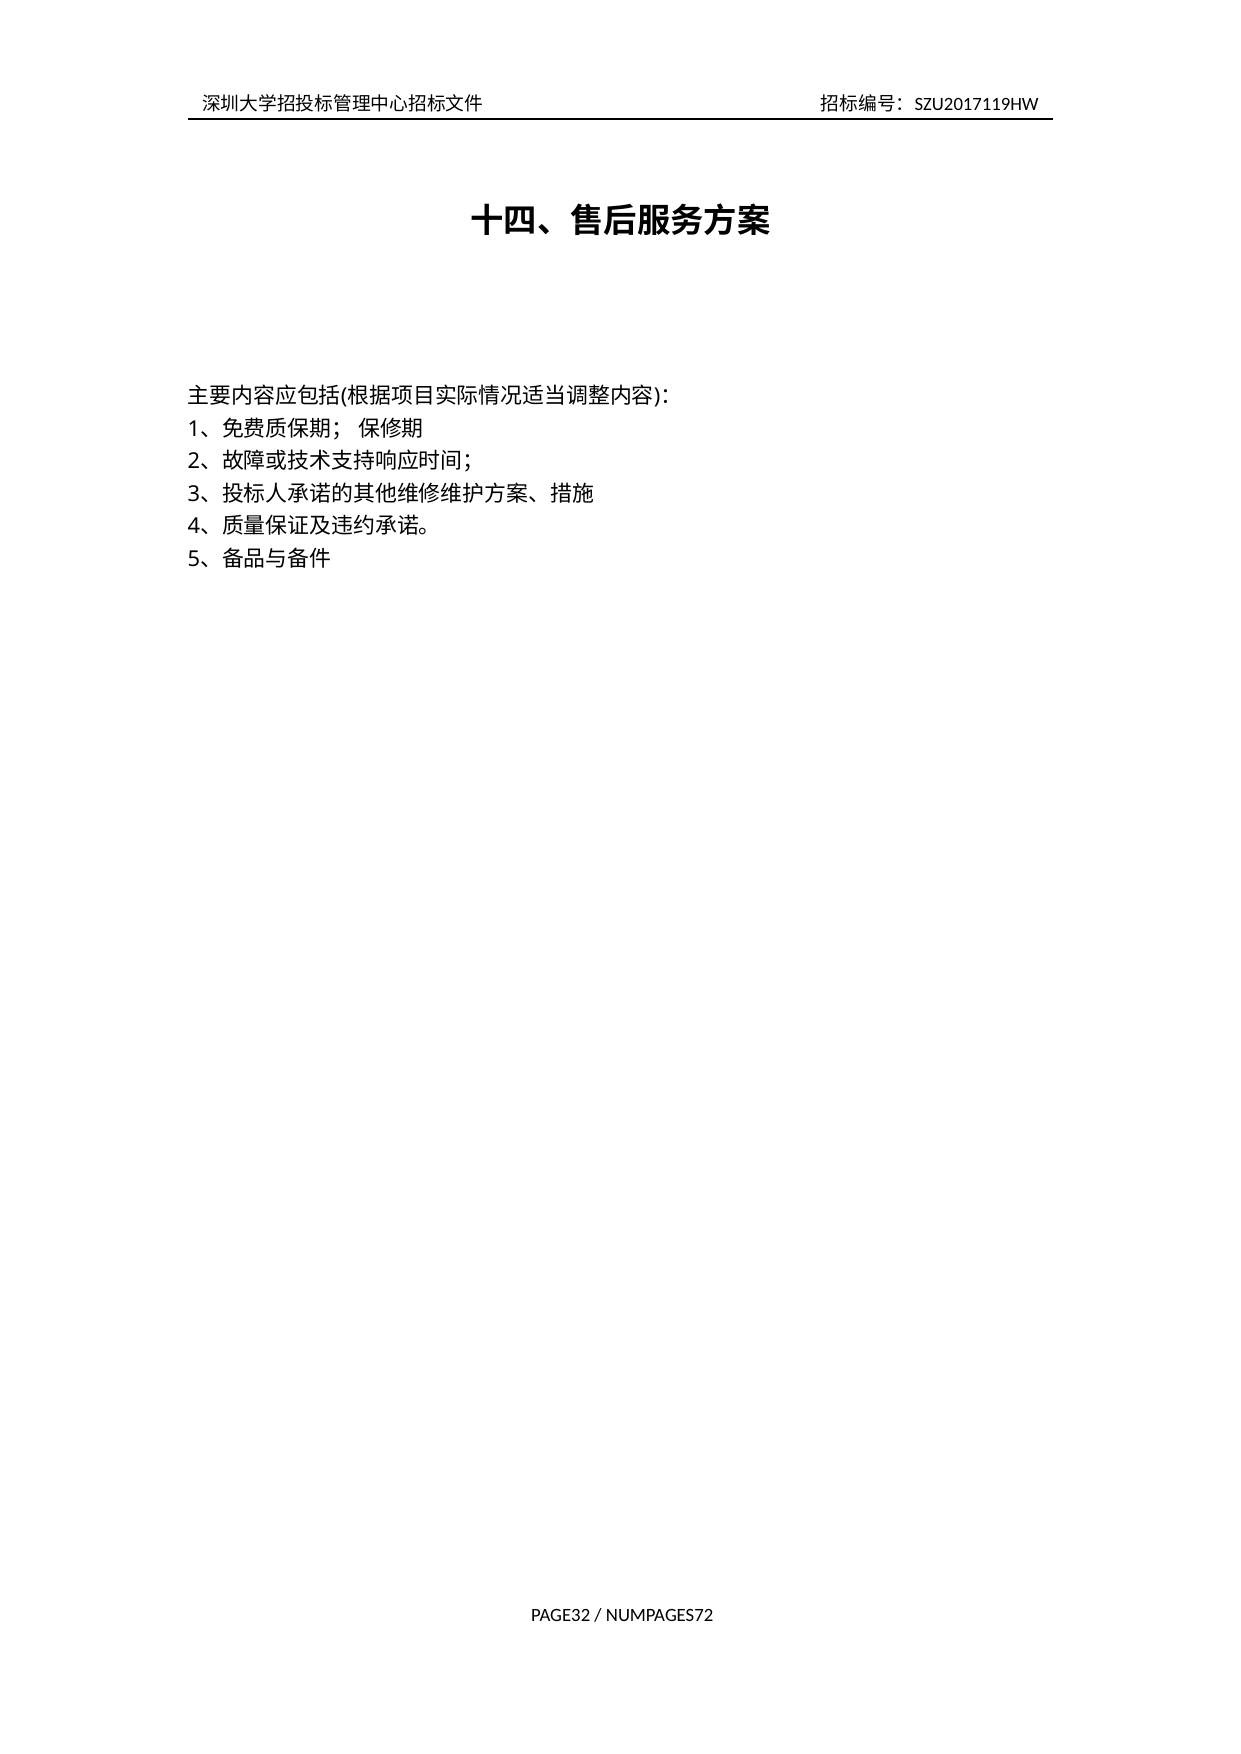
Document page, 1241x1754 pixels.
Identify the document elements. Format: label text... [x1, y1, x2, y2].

text 2、故障或技术支持响应时间； [187, 443, 1053, 475]
subtitle 十四、售后服务方案 [187, 186, 1053, 251]
text 1、免费质保期； 保修期 [187, 410, 1053, 443]
text 3、投标人承诺的其他维修维护方案、措施 [187, 475, 1053, 508]
text 主要内容应包括(根据项目实际情况适当调整内容)： [187, 378, 1053, 410]
text 4、质量保证及违约承诺。 [187, 508, 1053, 540]
text 5、备品与备件 [187, 540, 1053, 573]
